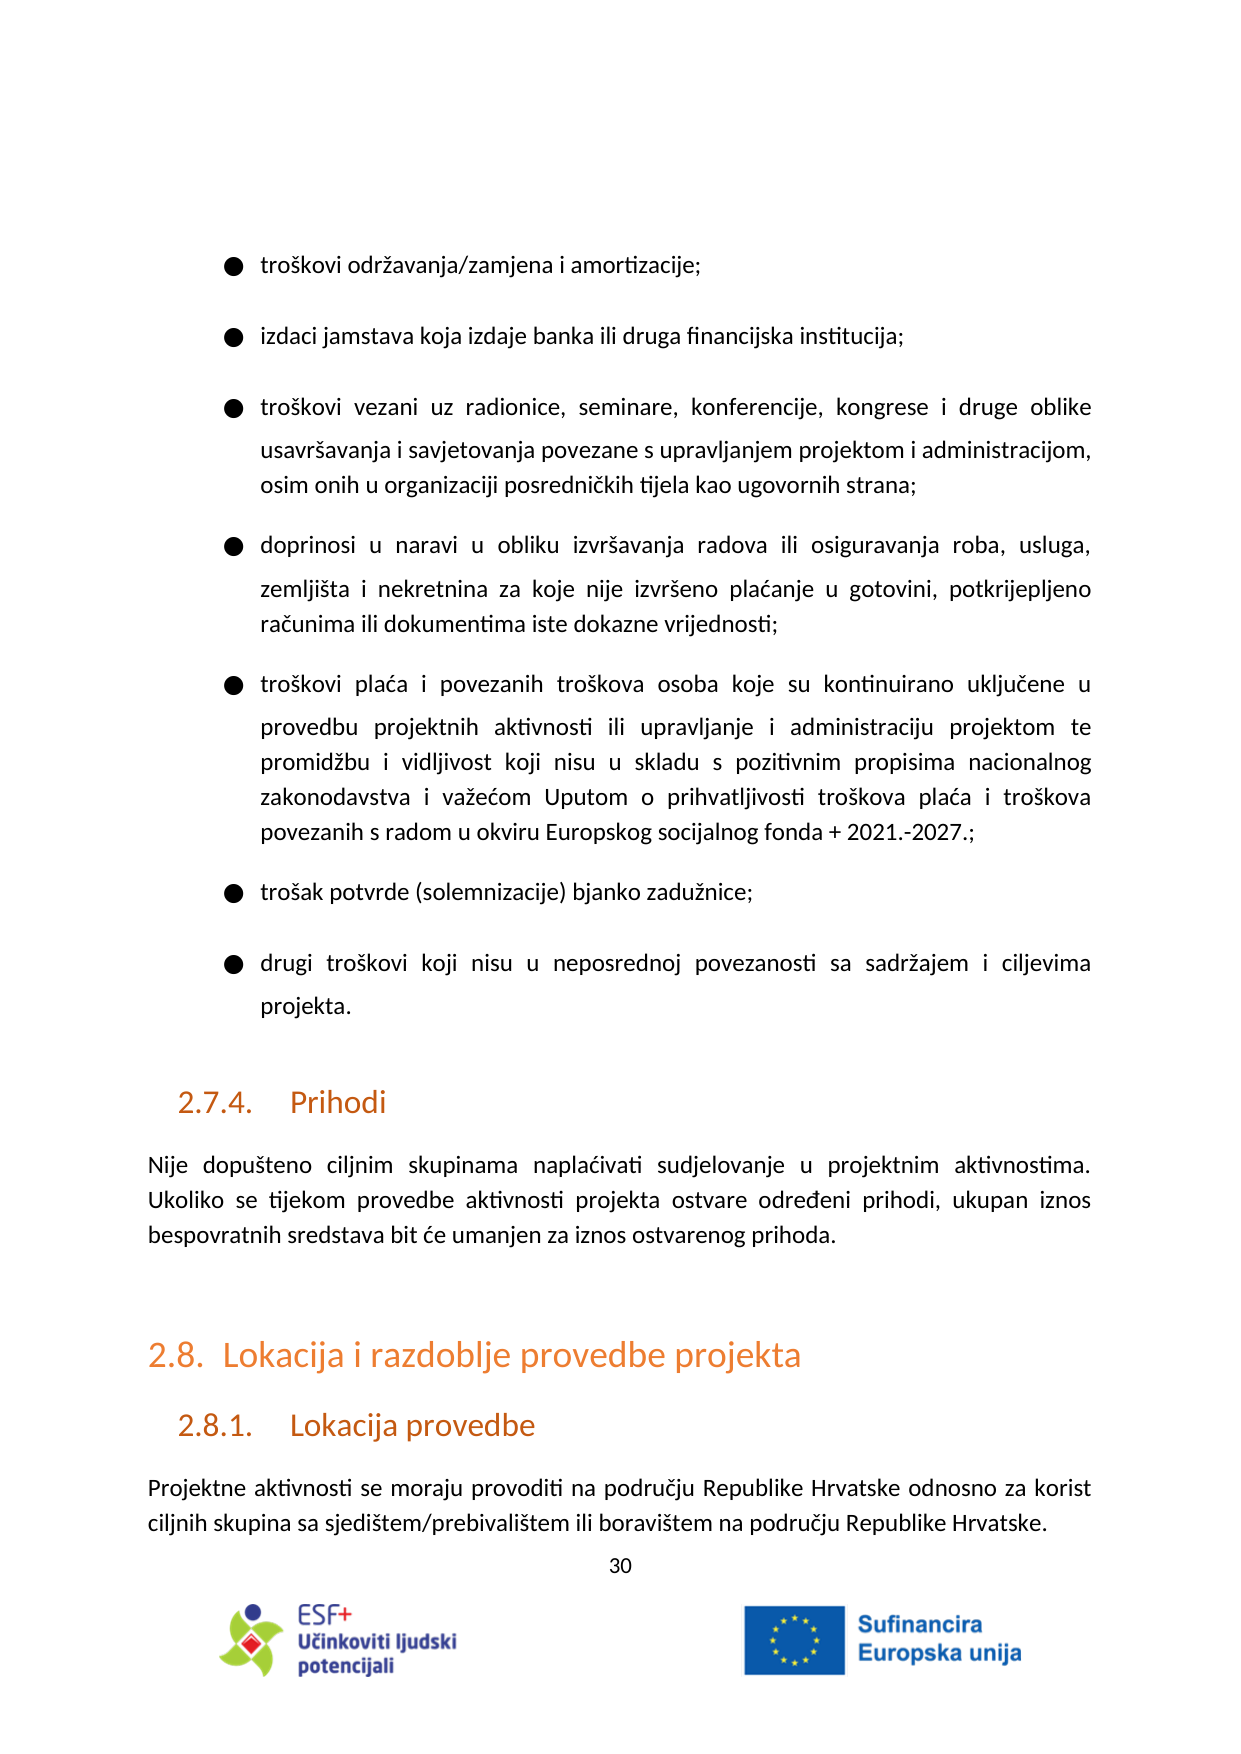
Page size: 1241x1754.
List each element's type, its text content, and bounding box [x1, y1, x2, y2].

list trošak potvrde (solemnizacije) bjanko zadužnice; [223, 863, 1093, 915]
subtitle Prihodi [177, 1081, 1093, 1122]
list troškovi održavanja/zamjena i amortizacije; [223, 236, 1093, 287]
list izdaci jamstava koja izdaje banka ili druga financijska institucija; [223, 307, 1093, 359]
text Projektne aktivnosti se moraju provoditi na području Republike Hrvatske odnosno za korist ciljnih skupina sa sjedištem/prebivalištem ili boravištem na području Republike Hrvatske. [148, 1472, 1093, 1537]
list doprinosi u naravi u obliku izvršavanja radova ili osiguravanja roba, usluga, zemljišta i nekretnina za koje nije izvršeno plaćanje u gotovini, potkrijepljeno računima ili dokumentima iste dokazne vrijednosti; [223, 517, 1093, 638]
text Nije dopušteno ciljnim skupinama naplaćivati sudjelovanje u projektnim aktivnostima. Ukoliko se tijekom provedbe aktivnosti projekta ostvare određeni prihodi, ukupan iznos bespovratnih sredstava bit će umanjen za iznos ostvarenog prihoda. [148, 1149, 1093, 1249]
subtitle Lokacija i razdoblje provedbe projekta [148, 1331, 1093, 1376]
subtitle Lokacija provedbe [177, 1404, 1093, 1445]
list troškovi plaća i povezanih troškova osoba koje su kontinuirano uključene u provedbu projektnih aktivnosti ili upravljanje i administraciju projektom te promidžbu i vidljivost koji nisu u skladu s pozitivnim propisima nacionalnog zakonodavstva i važećom Uputom o prihvatljivosti troškova plaća i troškova povezanih s radom u okviru Europskog socijalnog fonda + 2021.-2027.; [223, 655, 1093, 846]
list drugi troškovi koji nisu u neposrednoj povezanosti sa sadržajem i ciljevima projekta. [223, 935, 1093, 1021]
list troškovi vezani uz radionice, seminare, konferencije, kongrese i druge oblike usavršavanja i savjetovanja povezane s upravljanjem projektom i administracijom, osim onih u organizaciji posredničkih tijela kao ugovornih strana; [223, 379, 1093, 500]
picture [219, 1604, 1022, 1677]
